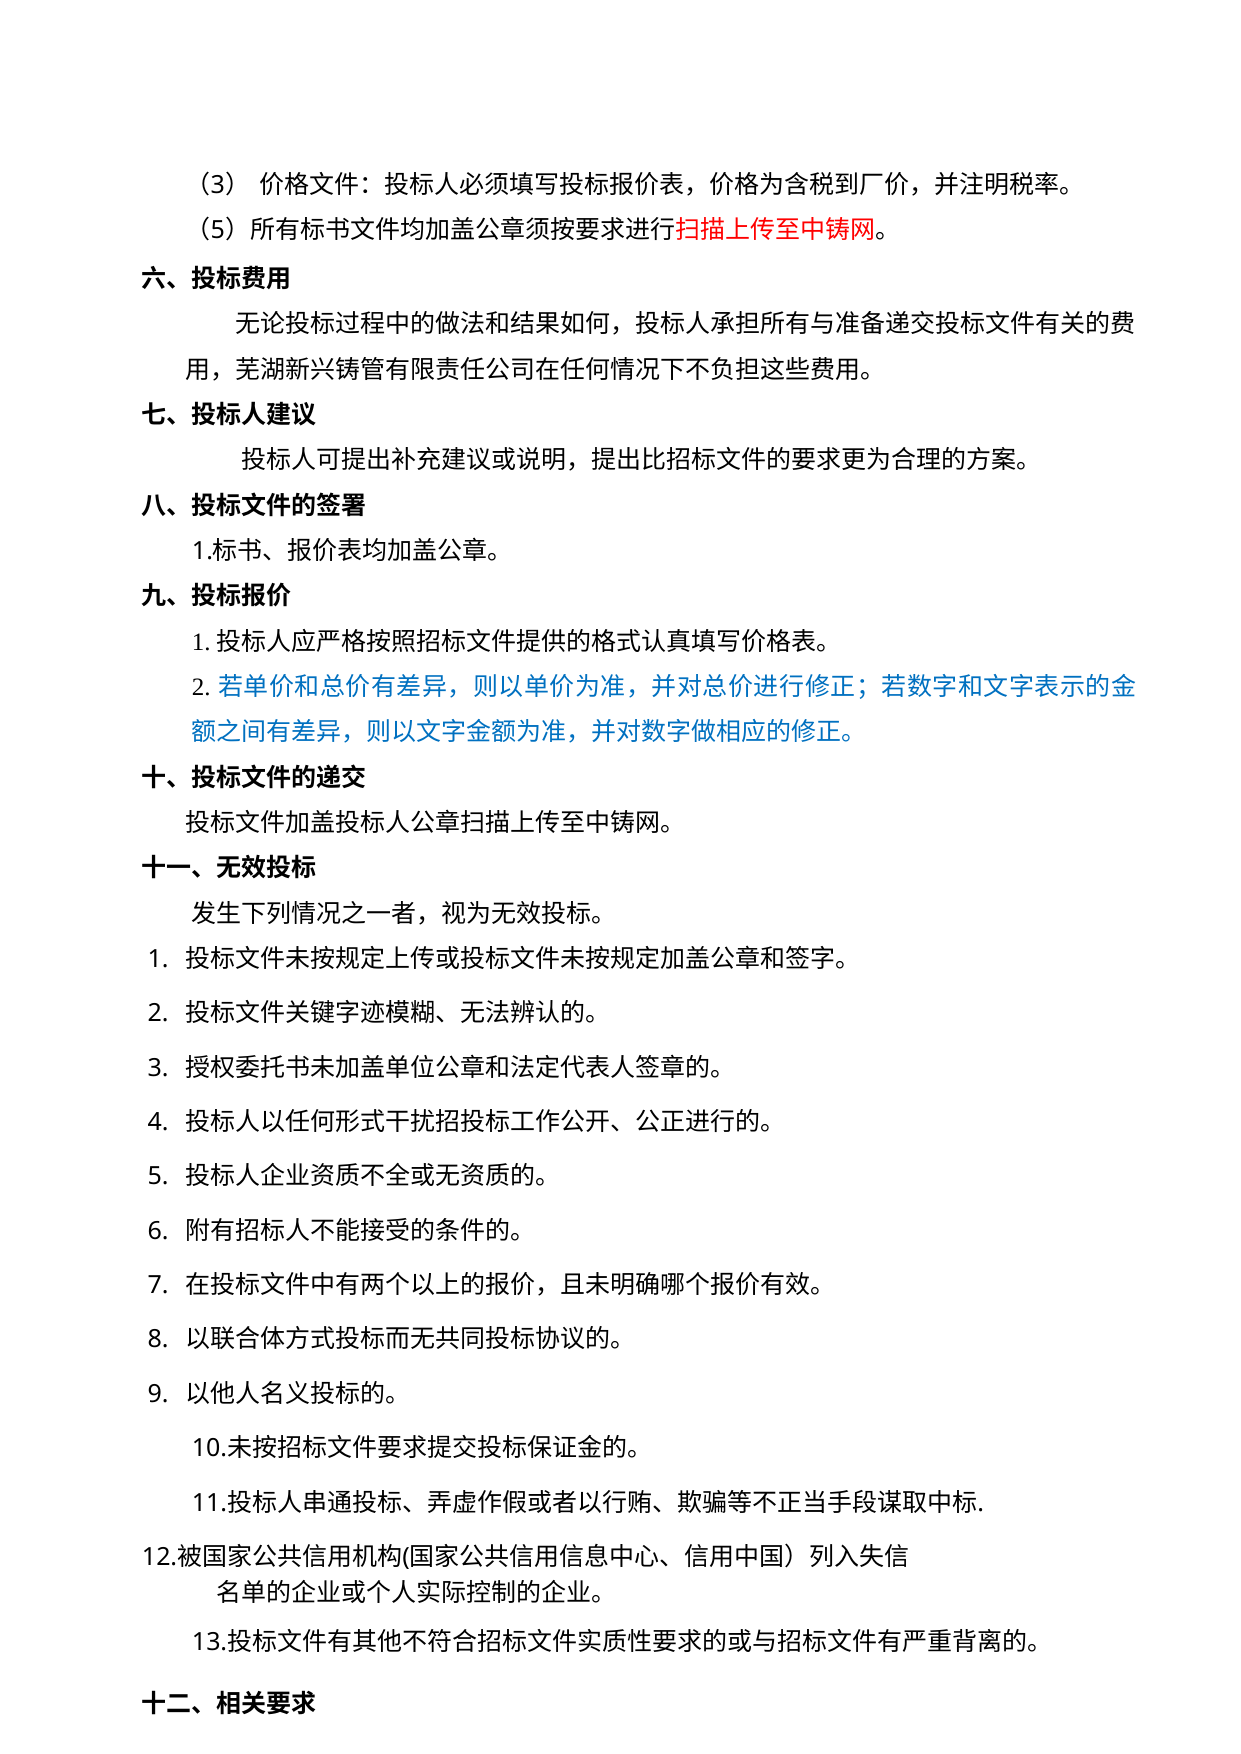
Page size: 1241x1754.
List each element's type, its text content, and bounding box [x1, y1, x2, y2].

list 投标人企业资质不全或无资质的。 [142, 1156, 1138, 1192]
list 以联合体方式投标而无共同投标协议的。 [142, 1319, 1138, 1355]
text 八、投标文件的签署 [142, 485, 1138, 521]
list 附有招标人不能接受的条件的。 [142, 1210, 1138, 1246]
list 以他人名义投标的。 [142, 1373, 1138, 1409]
text 投标文件加盖投标人公章扫描上传至中铸网。 [185, 802, 1138, 839]
list 12.被国家公共信用机构(国家公共信用信息中心、信用中国）列入失信 [142, 1536, 1138, 1573]
list 投标文件关键字迹模糊、无法辨认的。 [142, 993, 1138, 1029]
text 11.投标人串通投标、弄虚作假或者以行贿、欺骗等不正当手段谋取中标. [192, 1482, 1138, 1518]
text 十一、无效投标 [142, 848, 1138, 884]
text 2. 若单价和总价有差异，则以单价为准，并对总价进行修正；若数字和文字表示的金额之间有差异，则以文字金额为准，并对数字做相应的修正。 [192, 666, 1138, 748]
text 1. 投标人应严格按照招标文件提供的格式认真填写价格表。 [192, 621, 1138, 657]
text 七、投标人建议 [142, 394, 1138, 431]
list 投标人以任何形式干扰招投标工作公开、公正进行的。 [142, 1101, 1138, 1138]
text 九、投标报价 [142, 576, 1138, 612]
text 名单的企业或个人实际控制的企业。 [142, 1573, 1138, 1609]
text 无论投标过程中的做法和结果如何，投标人承担所有与准备递交投标文件有关的费用，芜湖新兴铸管有限责任公司在任何情况下不负担这些费用。 [185, 304, 1138, 386]
text 六、投标费用 [142, 259, 1138, 295]
text 10.未按招标文件要求提交投标保证金的。 [192, 1428, 1138, 1464]
text 十、投标文件的递交 [142, 757, 1138, 793]
text 投标人可提出补充建议或说明，提出比招标文件的要求更为合理的方案。 [192, 440, 1138, 476]
list 授权委托书未加盖单位公章和法定代表人签章的。 [142, 1047, 1138, 1083]
text 1.标书、报价表均加盖公章。 [192, 531, 1138, 567]
list 在投标文件中有两个以上的报价，且未明确哪个报价有效。 [142, 1264, 1138, 1301]
text 十二、相关要求 [142, 1676, 1138, 1722]
text 发生下列情况之一者，视为无效投标。 [142, 893, 1138, 929]
list 价格文件：投标人必须填写投标报价表，价格为含税到厂价，并注明税率。 [185, 164, 1138, 201]
list （5）所有标书文件均加盖公章须按要求进行扫描上传至中铸网。 [185, 210, 1138, 246]
text 13.投标文件有其他不符合招标文件实质性要求的或与招标文件有严重背离的。 [192, 1621, 1138, 1658]
list 投标文件未按规定上传或投标文件未按规定加盖公章和签字。 [142, 938, 1138, 974]
